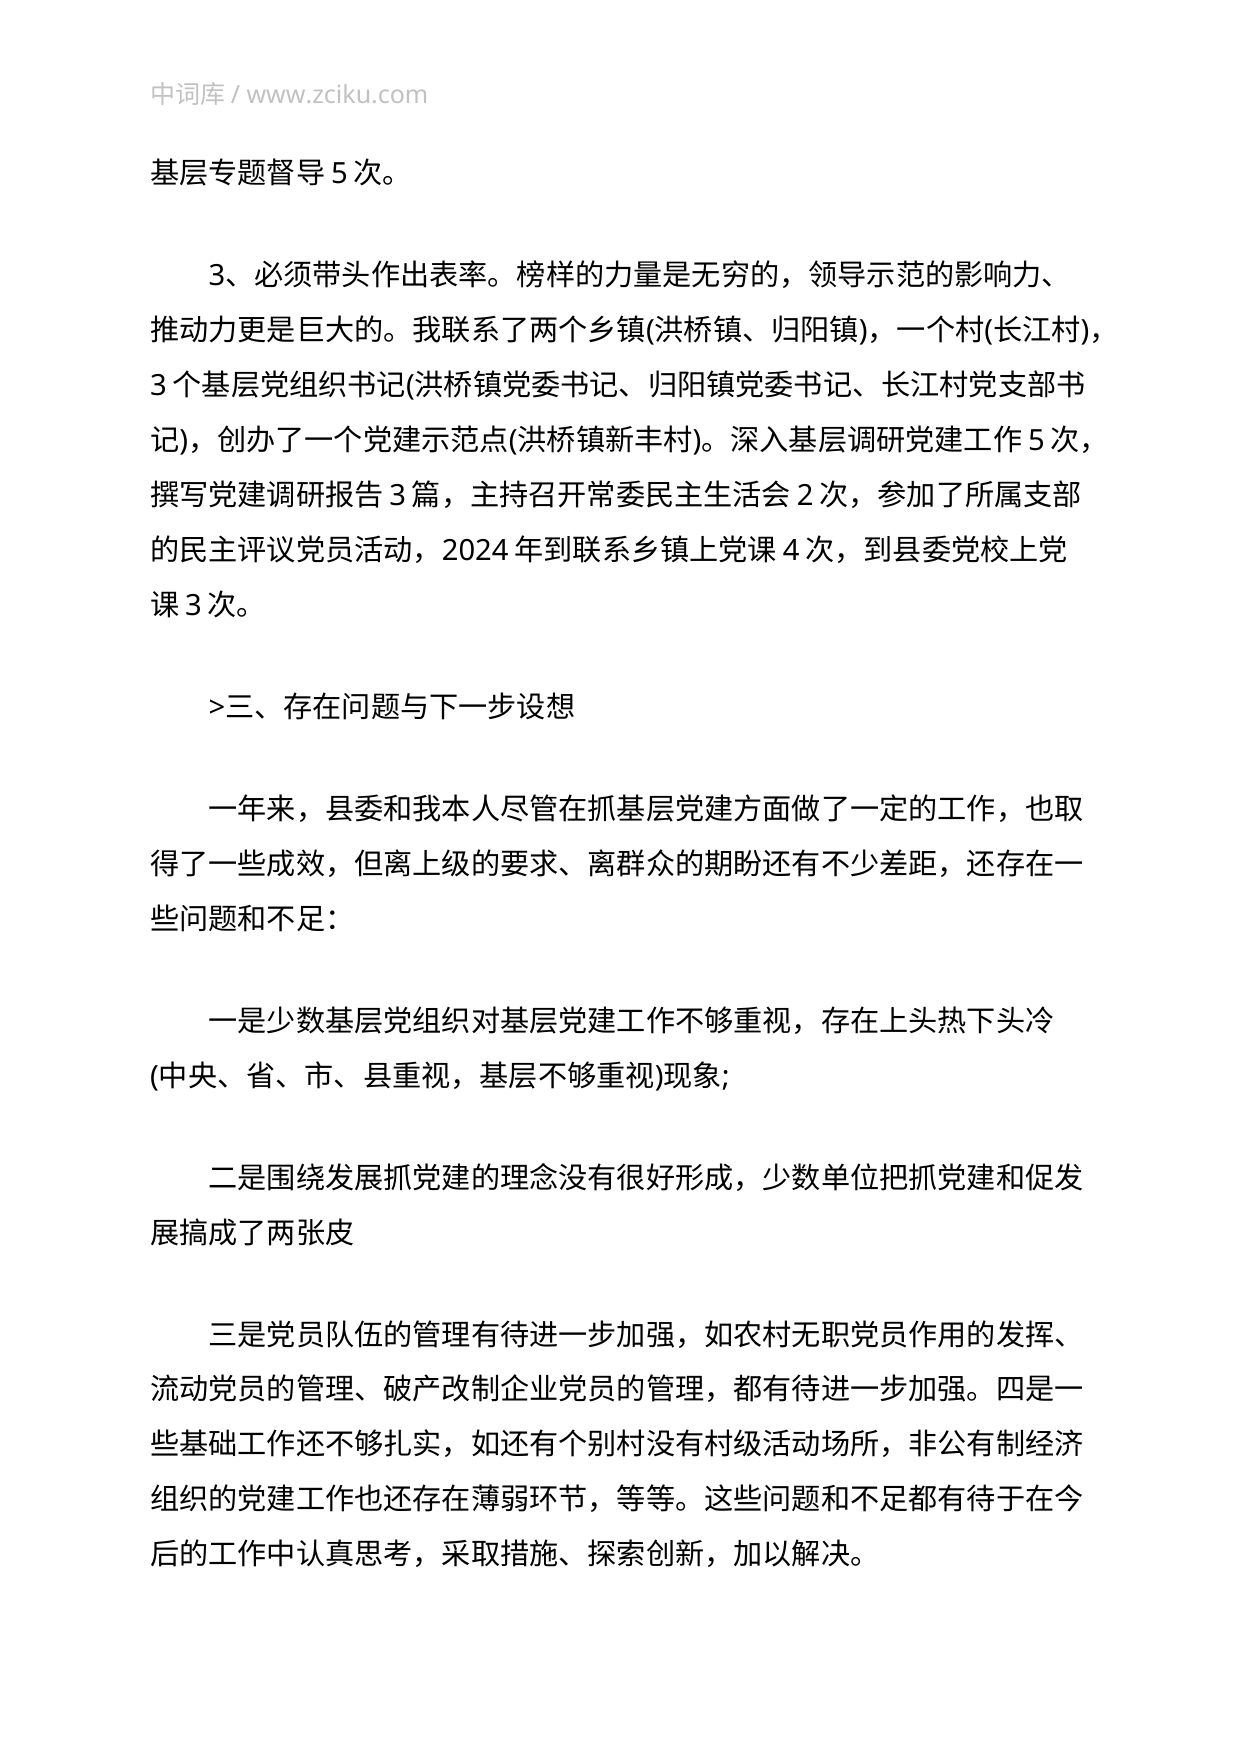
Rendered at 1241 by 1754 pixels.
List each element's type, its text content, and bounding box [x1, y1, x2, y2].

text 一年来，县委和我本人尽管在抓基层党建方面做了一定的工作，也取得了一些成效，但离上级的要求、离群众的期盼还有不少差距，还存在一些问题和不足： [150, 786, 1090, 938]
text 二是围绕发展抓党建的理念没有很好形成，少数单位把抓党建和促发展搞成了两张皮 [150, 1154, 1090, 1252]
text 一是少数基层党组织对基层党建工作不够重视，存在上头热下头冷(中央、省、市、县重视，基层不够重视)现象; [150, 997, 1090, 1095]
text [150, 150, 1090, 192]
text 3、必须带头作出表率。榜样的力量是无穷的，领导示范的影响力、推动力更是巨大的。我联系了两个乡镇(洪桥镇、归阳镇)，一个村(长江村)，3个基层党组织书记(洪桥镇党委书记、归阳镇党委书记、长江村党支部书记)，创办了一个党建示范点(洪桥镇新丰村)。深入基层调研党建工作5次，撰写党建调研报告3篇，主持召开常委民主生活会2次，参加了所属支部的民主评议党员活动，2024年到联系乡镇上党课4次，到县委党校上党课3次。 [150, 252, 1090, 624]
text 三是党员队伍的管理有待进一步加强，如农村无职党员作用的发挥、流动党员的管理、破产改制企业党员的管理，都有待进一步加强。四是一些基础工作还不够扎实，如还有个别村没有村级活动场所，非公有制经济组织的党建工作也还存在薄弱环节，等等。这些问题和不足都有待于在今后的工作中认真思考，采取措施、探索创新，加以解决。 [150, 1311, 1090, 1573]
text >三、存在问题与下一步设想 [150, 684, 1090, 726]
